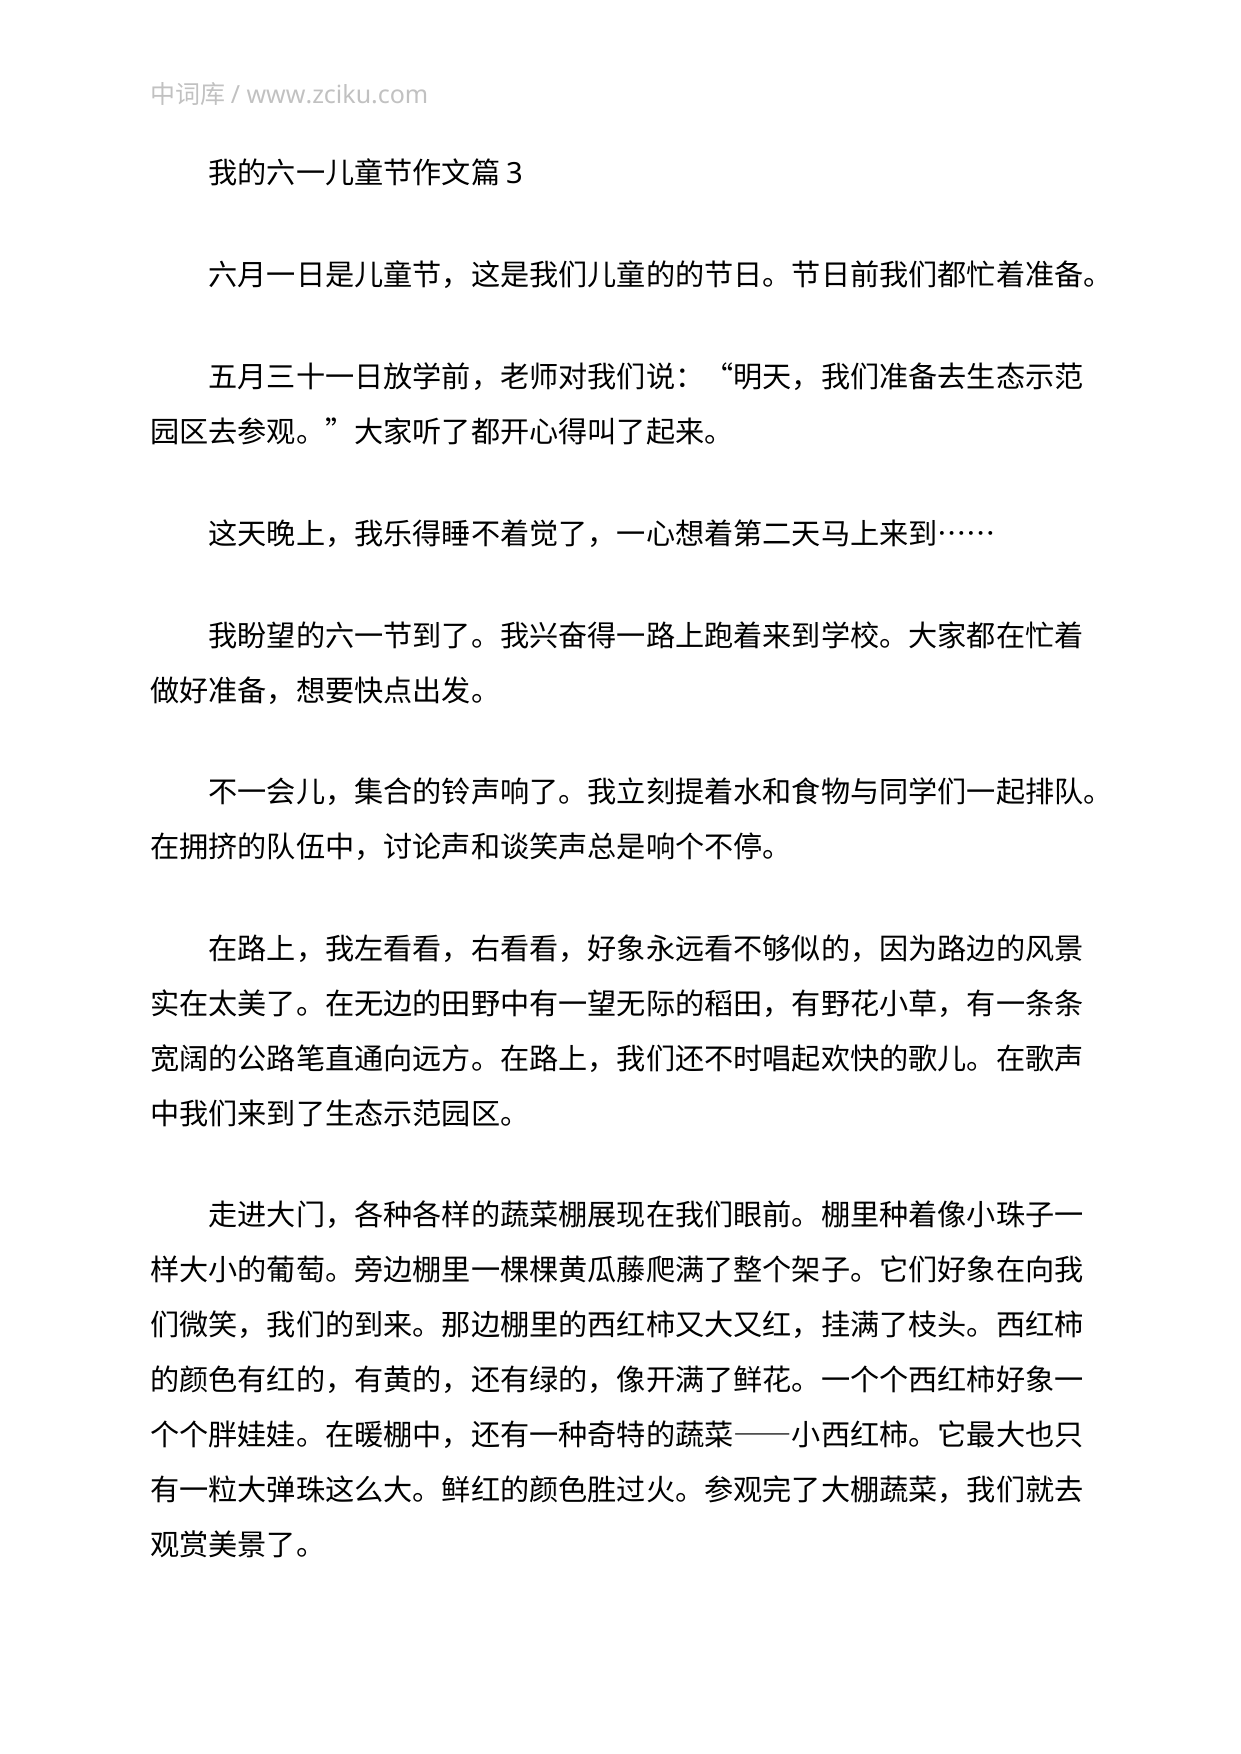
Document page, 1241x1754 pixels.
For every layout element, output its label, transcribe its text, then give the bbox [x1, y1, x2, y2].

text 六月一日是儿童节，这是我们儿童的的节日。节日前我们都忙着准备。 [150, 252, 1090, 294]
text 不一会儿，集合的铃声响了。我立刻提着水和食物与同学们一起排队。在拥挤的队伍中，讨论声和谈笑声总是响个不停。 [150, 769, 1090, 866]
text 走进大门，各种各样的蔬菜棚展现在我们眼前。棚里种着像小珠子一样大小的葡萄。旁边棚里一棵棵黄瓜藤爬满了整个架子。它们好象在向我们微笑，我们的到来。那边棚里的西红柿又大又红，挂满了枝头。西红柿的颜色有红的，有黄的，还有绿的，像开满了鲜花。一个个西红柿好象一个个胖娃娃。在暖棚中，还有一种奇特的蔬菜——小西红柿。它最大也只有一粒大弹珠这么大。鲜红的颜色胜过火。参观完了大棚蔬菜，我们就去观赏美景了。 [150, 1192, 1090, 1564]
text 我的六一儿童节作文篇3 [150, 150, 1090, 192]
text 在路上，我左看看，右看看，好象永远看不够似的，因为路边的风景实在太美了。在无边的田野中有一望无际的稻田，有野花小草，有一条条宽阔的公路笔直通向远方。在路上，我们还不时唱起欢快的歌儿。在歌声中我们来到了生态示范园区。 [150, 926, 1090, 1132]
text 五月三十一日放学前，老师对我们说：“明天，我们准备去生态示范园区去参观。”大家听了都开心得叫了起来。 [150, 354, 1090, 451]
text 我盼望的六一节到了。我兴奋得一路上跑着来到学校。大家都在忙着做好准备，想要快点出发。 [150, 612, 1090, 709]
text 这天晚上，我乐得睡不着觉了，一心想着第二天马上来到…… [150, 510, 1090, 553]
